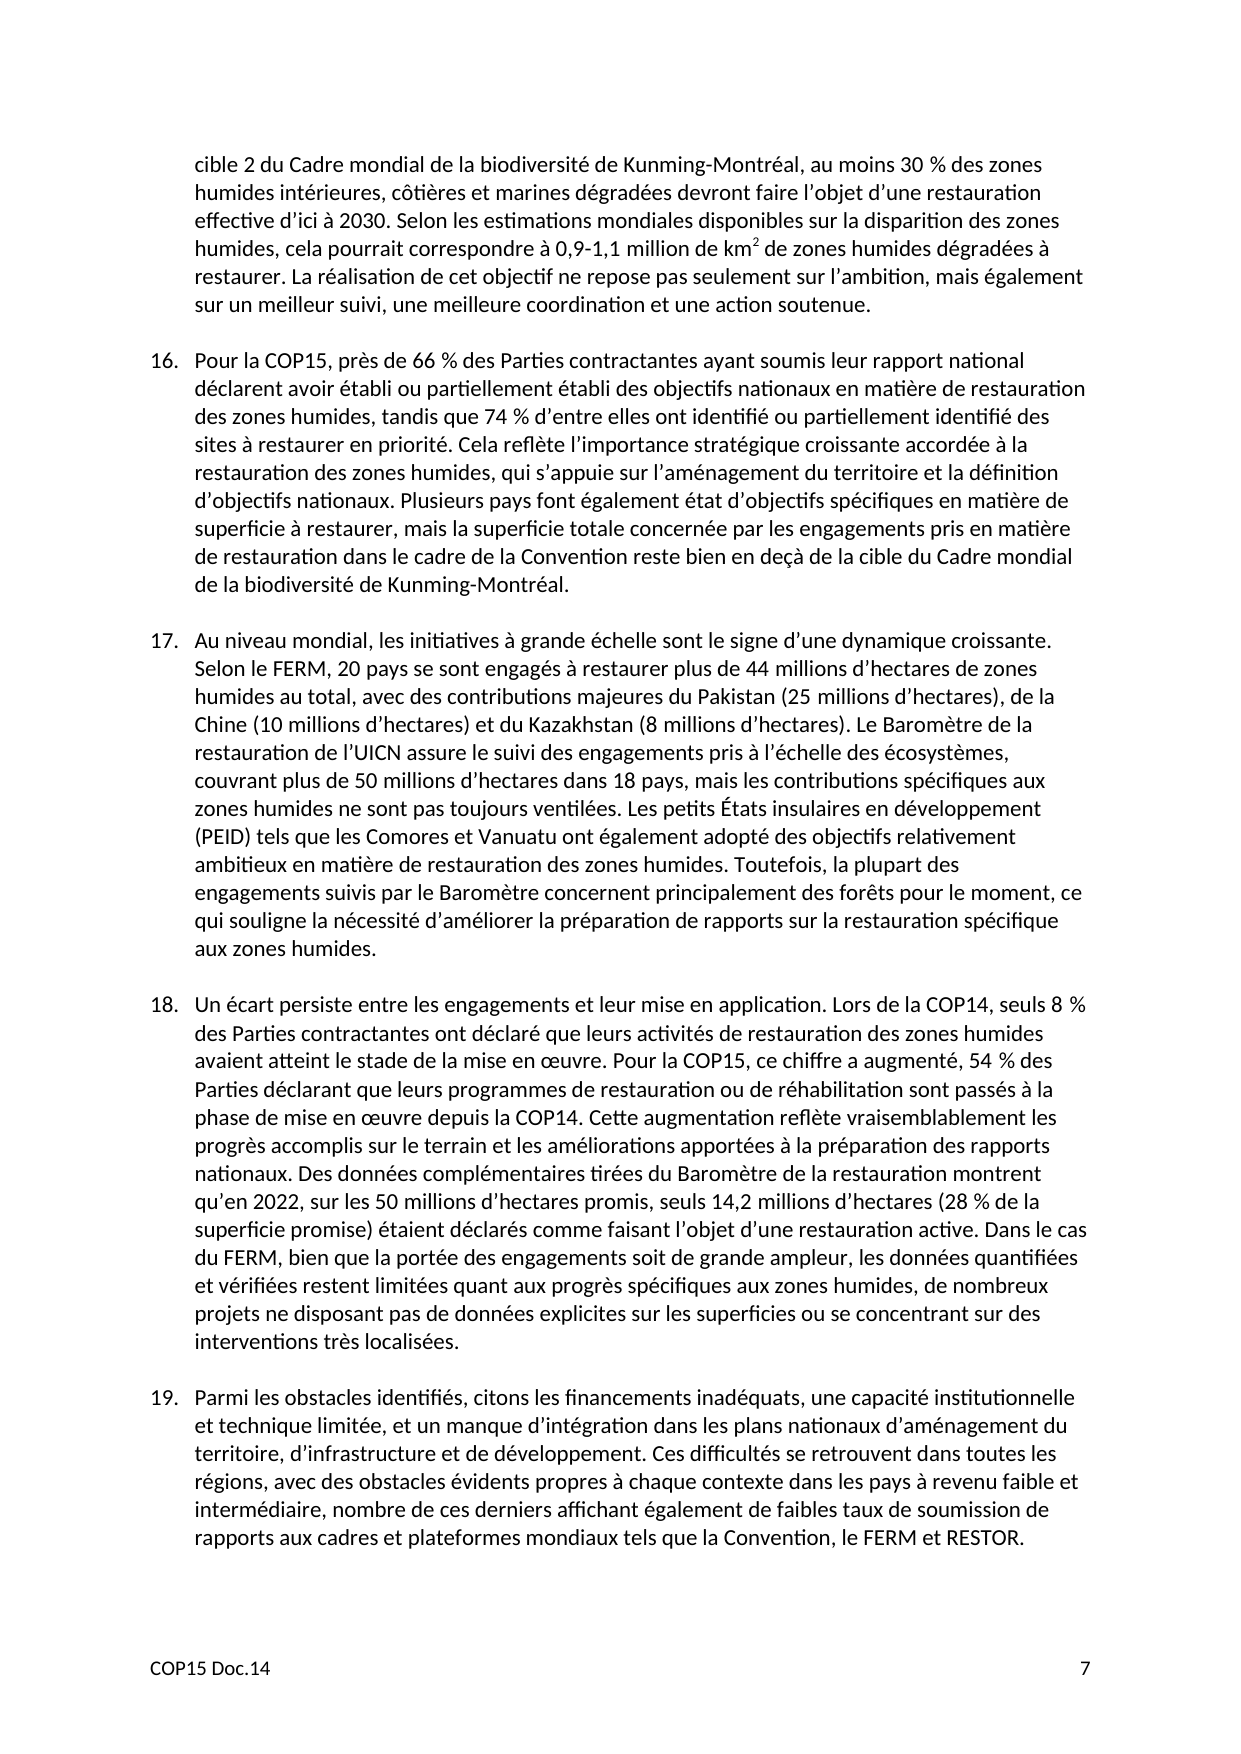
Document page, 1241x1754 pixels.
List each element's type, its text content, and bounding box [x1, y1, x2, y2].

text 18. Un écart persiste entre les engagements et leur mise en application. Lors de la COP14, seuls 8 % des Parties contractantes ont déclaré que leurs activités de restauration des zones humides avaient atteint le stade de la mise en œuvre. Pour la COP15, ce chiffre a augmenté, 54 % des Parties déclarant que leurs programmes de restauration ou de réhabilitation sont passés à la phase de mise en œuvre depuis la COP14. Cette augmentation reflète vraisemblablement les progrès accomplis sur le terrain et les améliorations apportées à la préparation des rapports nationaux. Des données complémentaires tirées du Baromètre de la restauration montrent qu’en 2022, sur les 50 millions d’hectares promis, seuls 14,2 millions d’hectares (28 % de la superficie promise) étaient déclarés comme faisant l’objet d’une restauration active. Dans le cas du FERM, bien que la portée des engagements soit de grande ampleur, les données quantifiées et vérifiées restent limitées quant aux progrès spécifiques aux zones humides, de nombreux projets ne disposant pas de données explicites sur les superficies ou se concentrant sur des interventions très localisées. [150, 991, 1090, 1355]
text 16. Pour la COP15, près de 66 % des Parties contractantes ayant soumis leur rapport national déclarent avoir établi ou partiellement établi des objectifs nationaux en matière de restauration des zones humides, tandis que 74 % d’entre elles ont identifié ou partiellement identifié des sites à restaurer en priorité. Cela reflète l’importance stratégique croissante accordée à la restauration des zones humides, qui s’appuie sur l’aménagement du territoire et la définition d’objectifs nationaux. Plusieurs pays font également état d’objectifs spécifiques en matière de superficie à restaurer, mais la superficie totale concernée par les engagements pris en matière de restauration dans le cadre de la Convention reste bien en deçà de la cible du Cadre mondial de la biodiversité de Kunming-Montréal. [150, 346, 1090, 598]
text 17. Au niveau mondial, les initiatives à grande échelle sont le signe d’une dynamique croissante. Selon le FERM, 20 pays se sont engagés à restaurer plus de 44 millions d’hectares de zones humides au total, avec des contributions majeures du Pakistan (25 millions d’hectares), de la Chine (10 millions d’hectares) et du Kazakhstan (8 millions d’hectares). Le Baromètre de la restauration de l’UICN assure le suivi des engagements pris à l’échelle des écosystèmes, couvrant plus de 50 millions d’hectares dans 18 pays, mais les contributions spécifiques aux zones humides ne sont pas toujours ventilées. Les petits États insulaires en développement (PEID) tels que les Comores et Vanuatu ont également adopté des objectifs relativement ambitieux en matière de restauration des zones humides. Toutefois, la plupart des engagements suivis par le Baromètre concernent principalement des forêts pour le moment, ce qui souligne la nécessité d’améliorer la préparation de rapports sur la restauration spécifique aux zones humides. [150, 626, 1090, 963]
text 19. Parmi les obstacles identifiés, citons les financements inadéquats, une capacité institutionnelle et technique limitée, et un manque d’intégration dans les plans nationaux d’aménagement du territoire, d’infrastructure et de développement. Ces difficultés se retrouvent dans toutes les régions, avec des obstacles évidents propres à chaque contexte dans les pays à revenu faible et intermédiaire, nombre de ces derniers affichant également de faibles taux de soumission de rapports aux cadres et plateformes mondiaux tels que la Convention, le FERM et RESTOR. [150, 1383, 1090, 1551]
text 15. Bien que l’on reconnaisse de plus en plus l’importance revêtue par la restauration des zones humides, la superficie mondiale des zones humides dégradées reste mal quantifiée, en partie en raison de la faible couverture des données et des différences qui persistent dans les définitions et les méthodologies. Les estimations existantes suggèrent toutefois une disparition et une dégradation significatives de nombreux types de zones humides : 20 à 50 % des marais salants, 20 à 35 % des mangroves, 30 % des herbiers marins et jusqu’à 50 % des récifs coralliens ont ainsi disparu. Selon des initiatives mondiales telles que le Cadre de suivi de la restauration des écosystèmes (FERM) du Programme des Nations Unies pour l’environnement et le Baromètre de la restauration de l’UICN, jusqu’à 50 % des différents types d’habitats de zones humides sont aujourd’hui considérés comme gravement dégradés dans le monde. La dégradation des tourbières est également largement généralisée, touchant 11,7 % des tourbières au niveau mondial et plus de 50 % dans certaines parties de l’Europe et de l’Afrique. Pour réaliser la cible 2 du Cadre mondial de la biodiversité de Kunming-Montréal, au moins 30 % des zones humides intérieures, côtières et marines dégradées devront faire l’objet d’une restauration effective d’ici à 2030. Selon les estimations mondiales disponibles sur la disparition des zones humides, cela pourrait correspondre à 0,9-1,1 million de km2 de zones humides dégradées à restaurer. La réalisation de cet objectif ne repose pas seulement sur l’ambition, mais également sur un meilleur suivi, une meilleure coordination et une action soutenue. [150, 150, 1090, 318]
